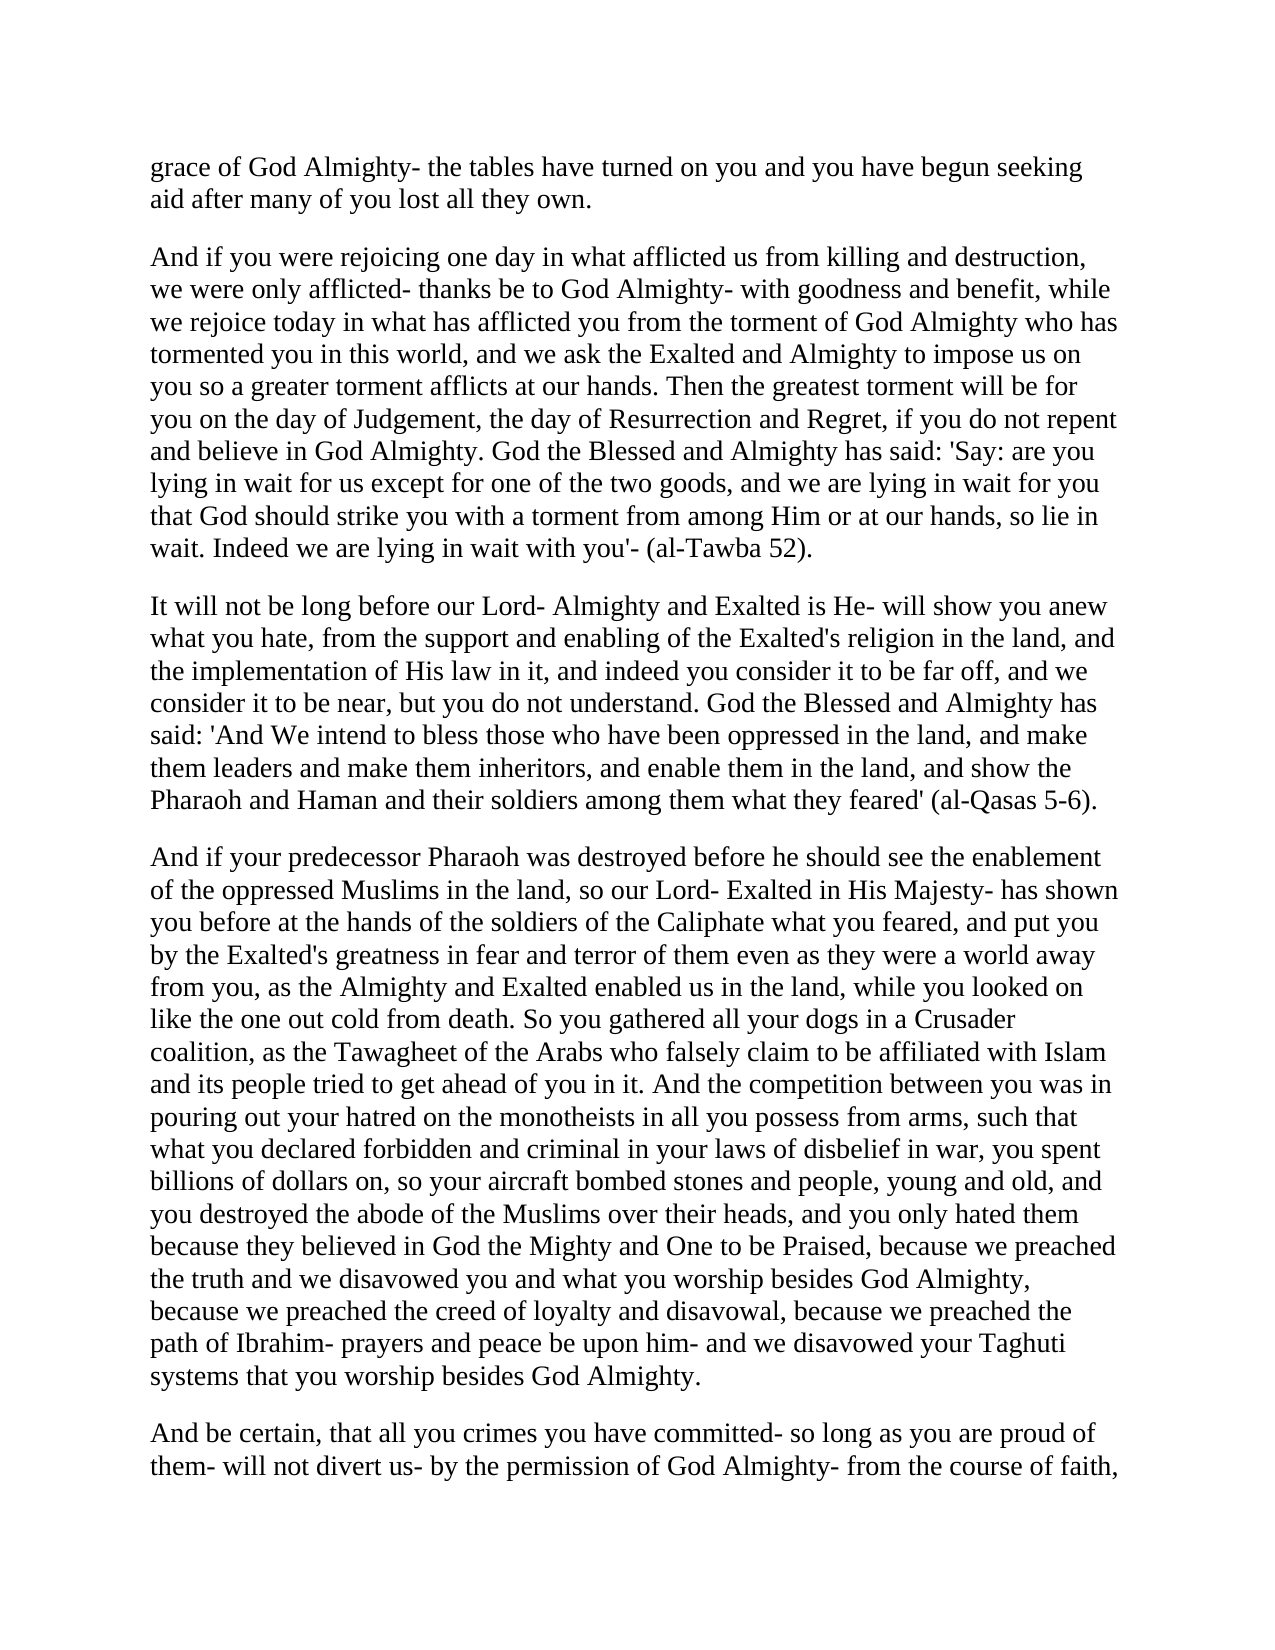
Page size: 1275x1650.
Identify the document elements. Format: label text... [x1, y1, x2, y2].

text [150, 1416, 1125, 1481]
text And if your predecessor Pharaoh was destroyed before he should see the enablement of the oppressed Muslims in the land, so our Lord- Exalted in His Majesty- has shown you before at the hands of the soldiers of the Caliphate what you feared, and put you by the Exalted's greatness in fear and terror of them even as they were a world away from you, as the Almighty and Exalted enabled us in the land, while you looked on like the one out cold from death. So you gathered all your dogs in a Crusader coalition, as the Tawagheet of the Arabs who falsely claim to be affiliated with Islam and its people tried to get ahead of you in it. And the competition between you was in pouring out your hatred on the monotheists in all you possess from arms, such that what you declared forbidden and criminal in your laws of disbelief in war, you spent billions of dollars on, so your aircraft bombed stones and people, young and old, and you destroyed the abode of the Muslims over their heads, and you only hated them because they believed in God the Mighty and One to be Praised, because we preached the truth and we disavowed you and what you worship besides God Almighty, because we preached the creed of loyalty and disavowal, because we preached the path of Ibrahim- prayers and peace be upon him- and we disavowed your Taghuti systems that you worship besides God Almighty. [150, 841, 1125, 1391]
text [150, 150, 1125, 215]
text And if you were rejoicing one day in what afflicted us from killing and destruction, we were only afflicted- thanks be to God Almighty- with goodness and benefit, while we rejoice today in what has afflicted you from the torment of God Almighty who has tormented you in this world, and we ask the Exalted and Almighty to impose us on you so a greater torment afflicts at our hands. Then the greatest torment will be for you on the day of Judgement, the day of Resurrection and Regret, if you do not repent and believe in God Almighty. God the Blessed and Almighty has said: 'Say: are you lying in wait for us except for one of the two goods, and we are lying in wait for you that God should strike you with a torment from among Him or at our hands, so lie in wait. Indeed we are lying in wait with you'- (al-Tawba 52). [150, 240, 1125, 564]
text It will not be long before our Lord- Almighty and Exalted is He- will show you anew what you hate, from the support and enabling of the Exalted's religion in the land, and the implementation of His law in it, and indeed you consider it to be far off, and we consider it to be near, but you do not understand. God the Blessed and Almighty has said: 'And We intend to bless those who have been oppressed in the land, and make them leaders and make them inheritors, and enable them in the land, and show the Pharaoh and Haman and their soldiers among them what they feared' (al-Qasas 5-6). [150, 589, 1125, 816]
